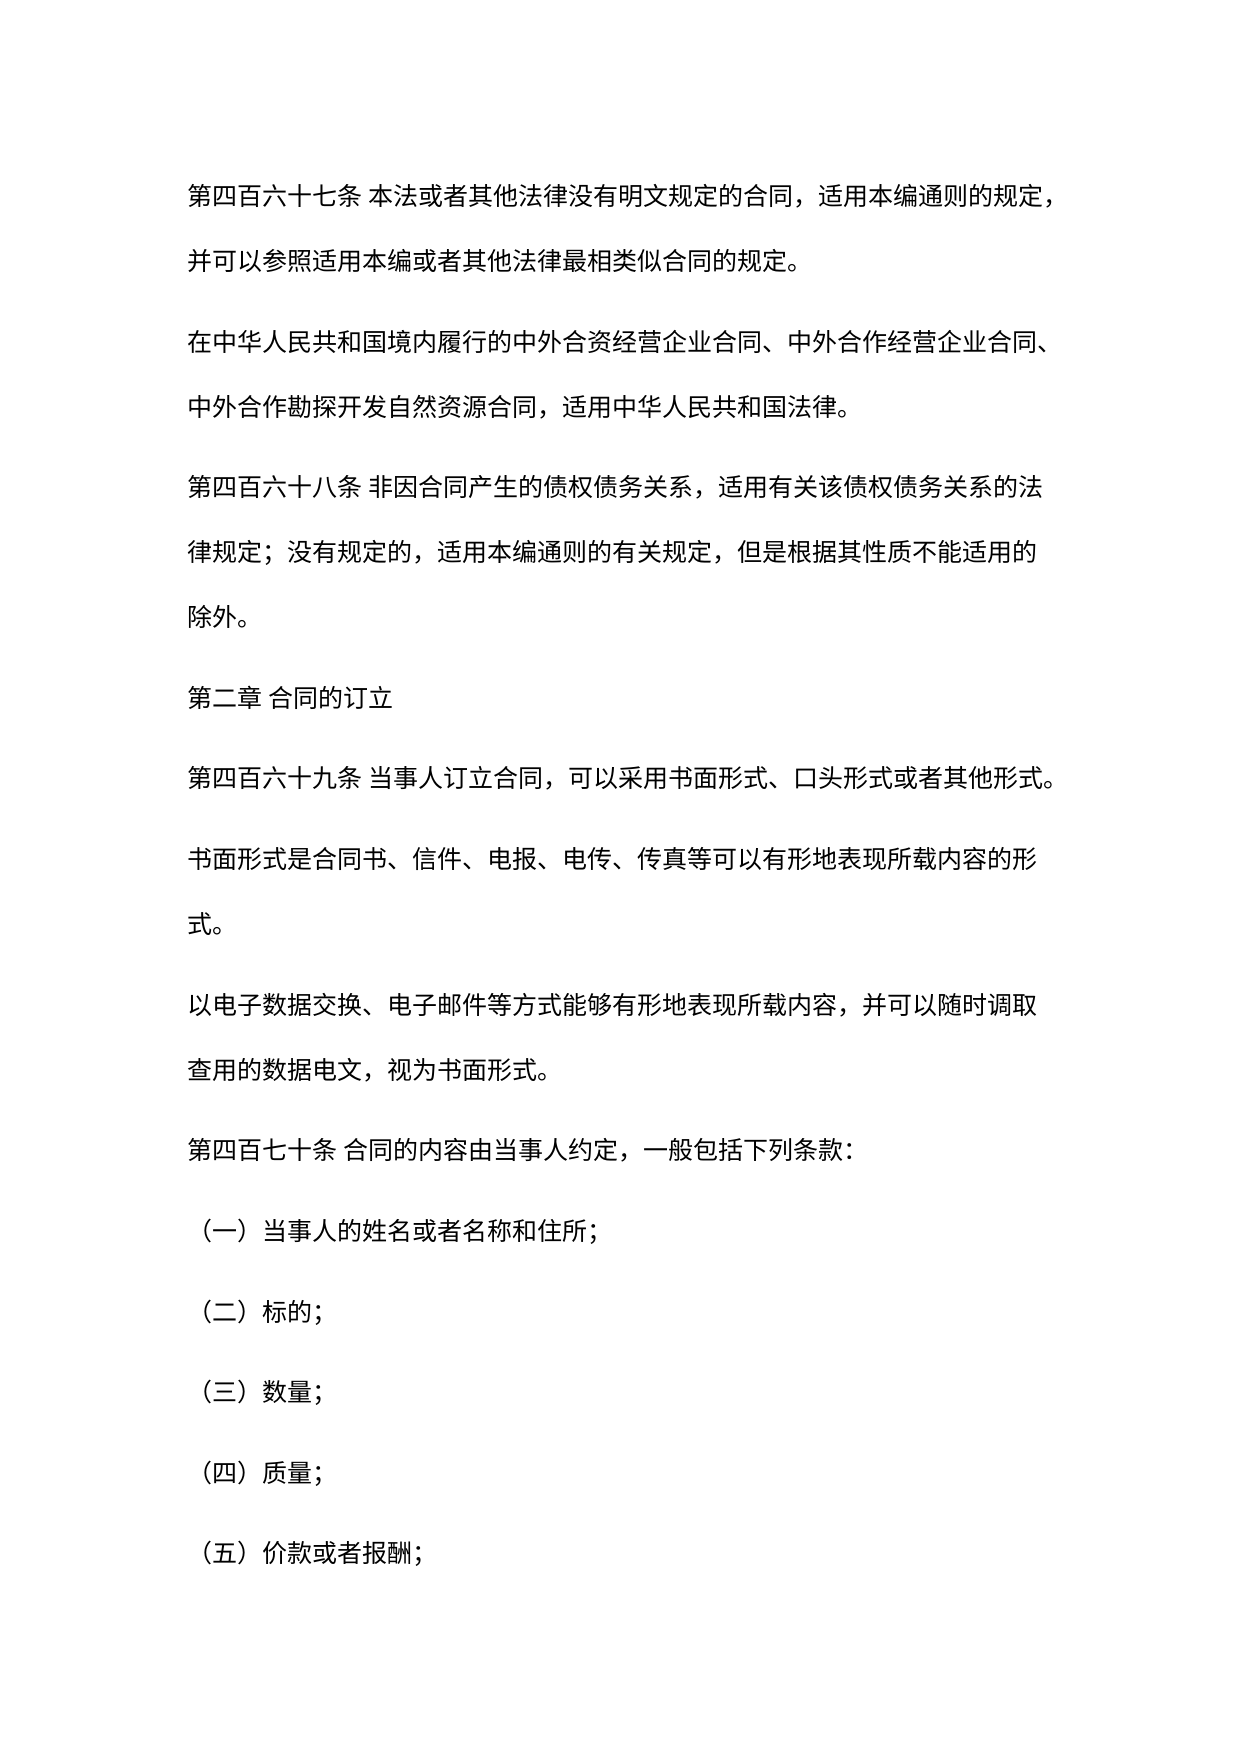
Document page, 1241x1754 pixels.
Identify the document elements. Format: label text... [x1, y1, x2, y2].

text （五）价款或者报酬； [187, 1519, 1053, 1584]
text 第二章 合同的订立 [187, 664, 1053, 729]
text （四）质量； [187, 1439, 1053, 1504]
text 第四百六十九条 当事人订立合同，可以采用书面形式、口头形式或者其他形式。 [187, 744, 1053, 809]
text （三）数量； [187, 1358, 1053, 1423]
text （二）标的； [187, 1278, 1053, 1343]
text 第四百七十条 合同的内容由当事人约定，一般包括下列条款： [187, 1116, 1053, 1181]
text 以电子数据交换、电子邮件等方式能够有形地表现所载内容，并可以随时调取查用的数据电文，视为书面形式。 [187, 971, 1053, 1101]
text （一）当事人的姓名或者名称和住所； [187, 1197, 1053, 1262]
text 书面形式是合同书、信件、电报、电传、传真等可以有形地表现所载内容的形式。 [187, 825, 1053, 955]
text 在中华人民共和国境内履行的中外合资经营企业合同、中外合作经营企业合同、中外合作勘探开发自然资源合同，适用中华人民共和国法律。 [187, 308, 1053, 438]
text 第四百六十七条 本法或者其他法律没有明文规定的合同，适用本编通则的规定，并可以参照适用本编或者其他法律最相类似合同的规定。 [187, 162, 1053, 292]
text 第四百六十八条 非因合同产生的债权债务关系，适用有关该债权债务关系的法律规定；没有规定的，适用本编通则的有关规定，但是根据其性质不能适用的除外。 [187, 453, 1053, 648]
